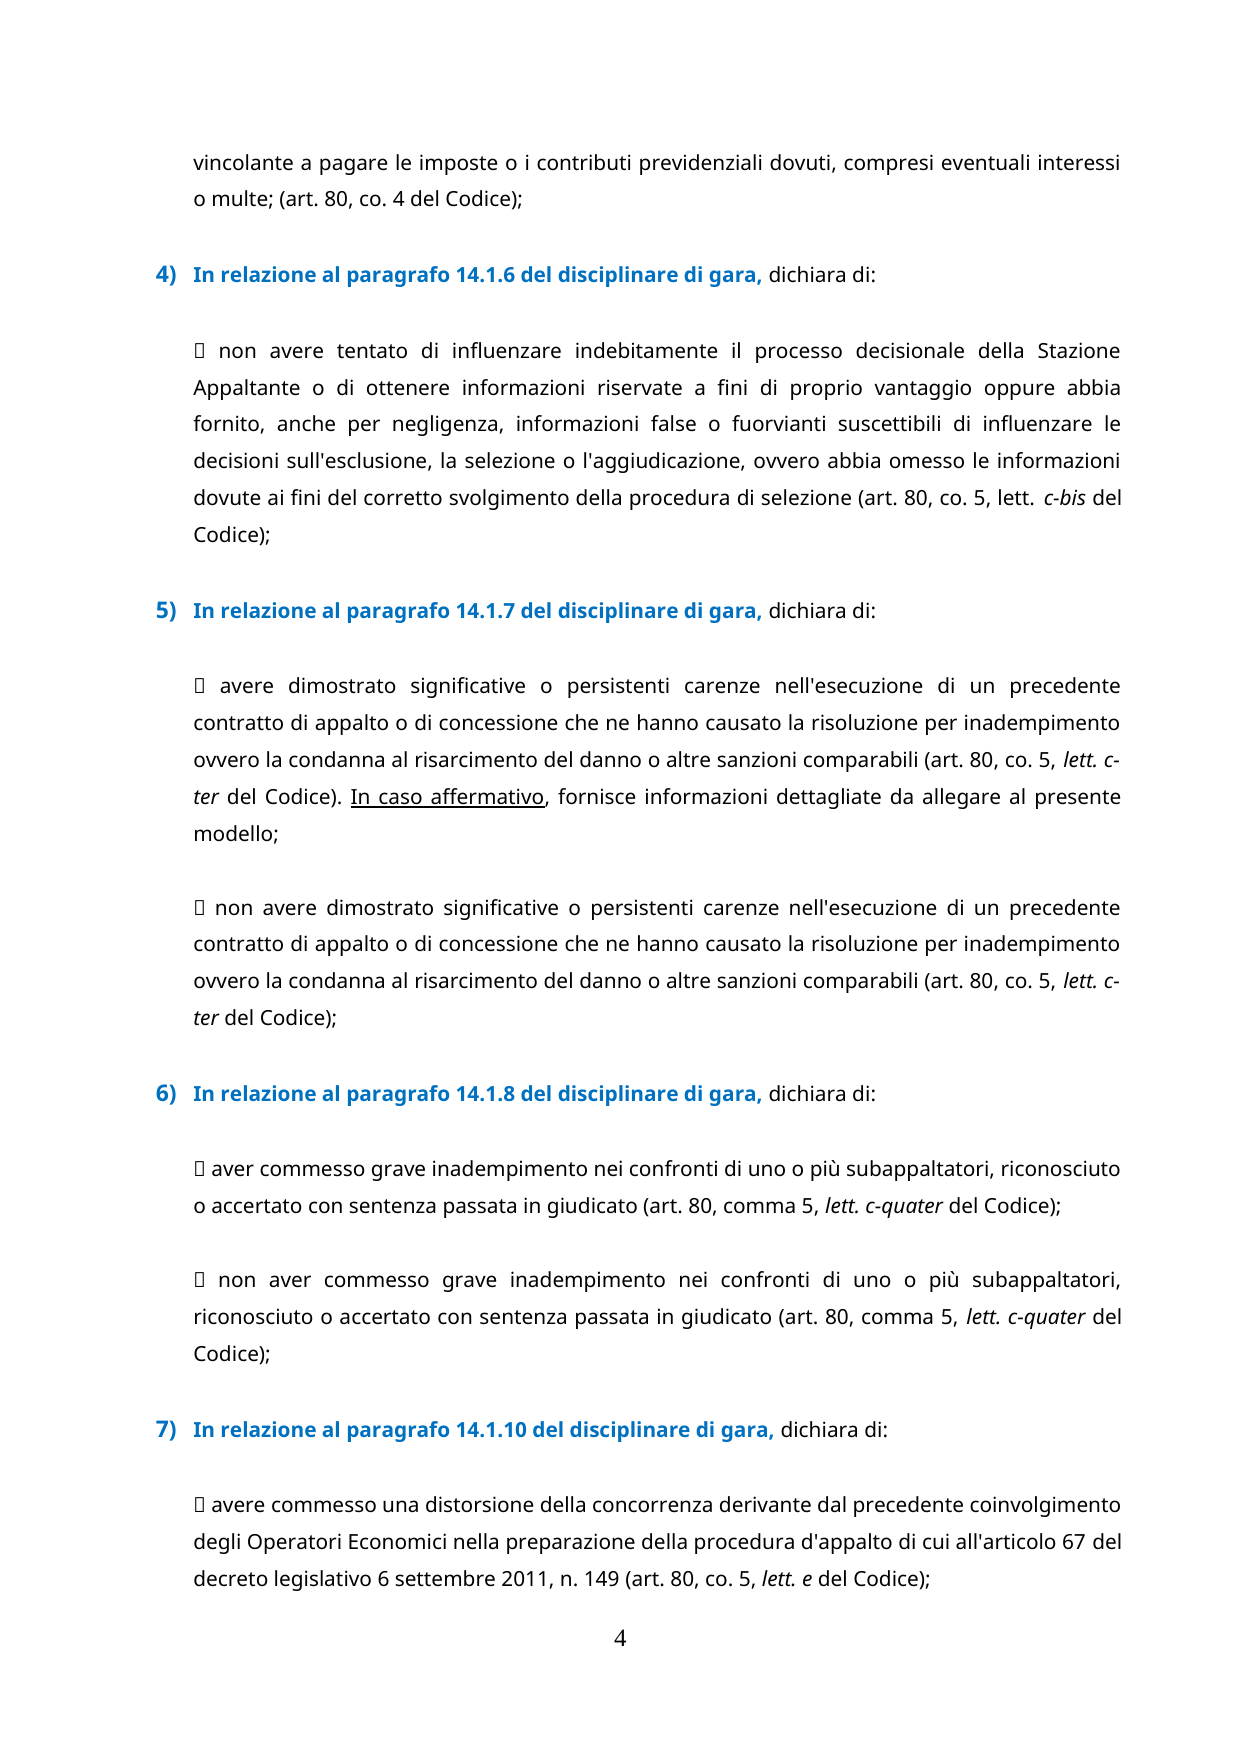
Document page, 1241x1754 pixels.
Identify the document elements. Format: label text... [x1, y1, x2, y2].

text  non avere tentato di influenzare indebitamente il processo decisionale della Stazione Appaltante o di ottenere informazioni riservate a fini di proprio vantaggio oppure abbia fornito, anche per negligenza, informazioni false o fuorvianti suscettibili di influenzare le decisioni sull'esclusione, la selezione o l'aggiudicazione, ovvero abbia omesso le informazioni dovute ai fini del corretto svolgimento della procedura di selezione (art. 80, co. 5, lett. c-bis del Codice); [193, 336, 1122, 548]
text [193, 148, 1122, 213]
list In relazione al paragrafo 14.1.10 del disciplinare di gara, dichiara di: [156, 1413, 1122, 1444]
text  avere commesso una distorsione della concorrenza derivante dal precedente coinvolgimento degli Operatori Economici nella preparazione della procedura d'appalto di cui all'articolo 67 del decreto legislativo 6 settembre 2011, n. 149 (art. 80, co. 5, lett. e del Codice); [193, 1490, 1122, 1592]
text  non aver commesso grave inadempimento nei confronti di uno o più subappaltatori, riconosciuto o accertato con sentenza passata in giudicato (art. 80, comma 5, lett. c-quater del Codice); [193, 1265, 1122, 1367]
text  aver commesso grave inadempimento nei confronti di uno o più subappaltatori, riconosciuto o accertato con sentenza passata in giudicato (art. 80, comma 5, lett. c-quater del Codice); [193, 1154, 1122, 1220]
text  non avere dimostrato significative o persistenti carenze nell'esecuzione di un precedente contratto di appalto o di concessione che ne hanno causato la risoluzione per inadempimento ovvero la condanna al risarcimento del danno o altre sanzioni comparabili (art. 80, co. 5, lett. c-ter del Codice); [193, 893, 1122, 1032]
list In relazione al paragrafo 14.1.7 del disciplinare di gara, dichiara di: [156, 594, 1122, 625]
text  avere dimostrato significative o persistenti carenze nell'esecuzione di un precedente contratto di appalto o di concessione che ne hanno causato la risoluzione per inadempimento ovvero la condanna al risarcimento del danno o altre sanzioni comparabili (art. 80, co. 5, lett. c-ter del Codice). In caso affermativo, fornisce informazioni dettagliate da allegare al presente modello; [193, 671, 1122, 847]
list In relazione al paragrafo 14.1.8 del disciplinare di gara, dichiara di: [156, 1077, 1122, 1108]
list In relazione al paragrafo 14.1.6 del disciplinare di gara, dichiara di: [156, 258, 1122, 289]
